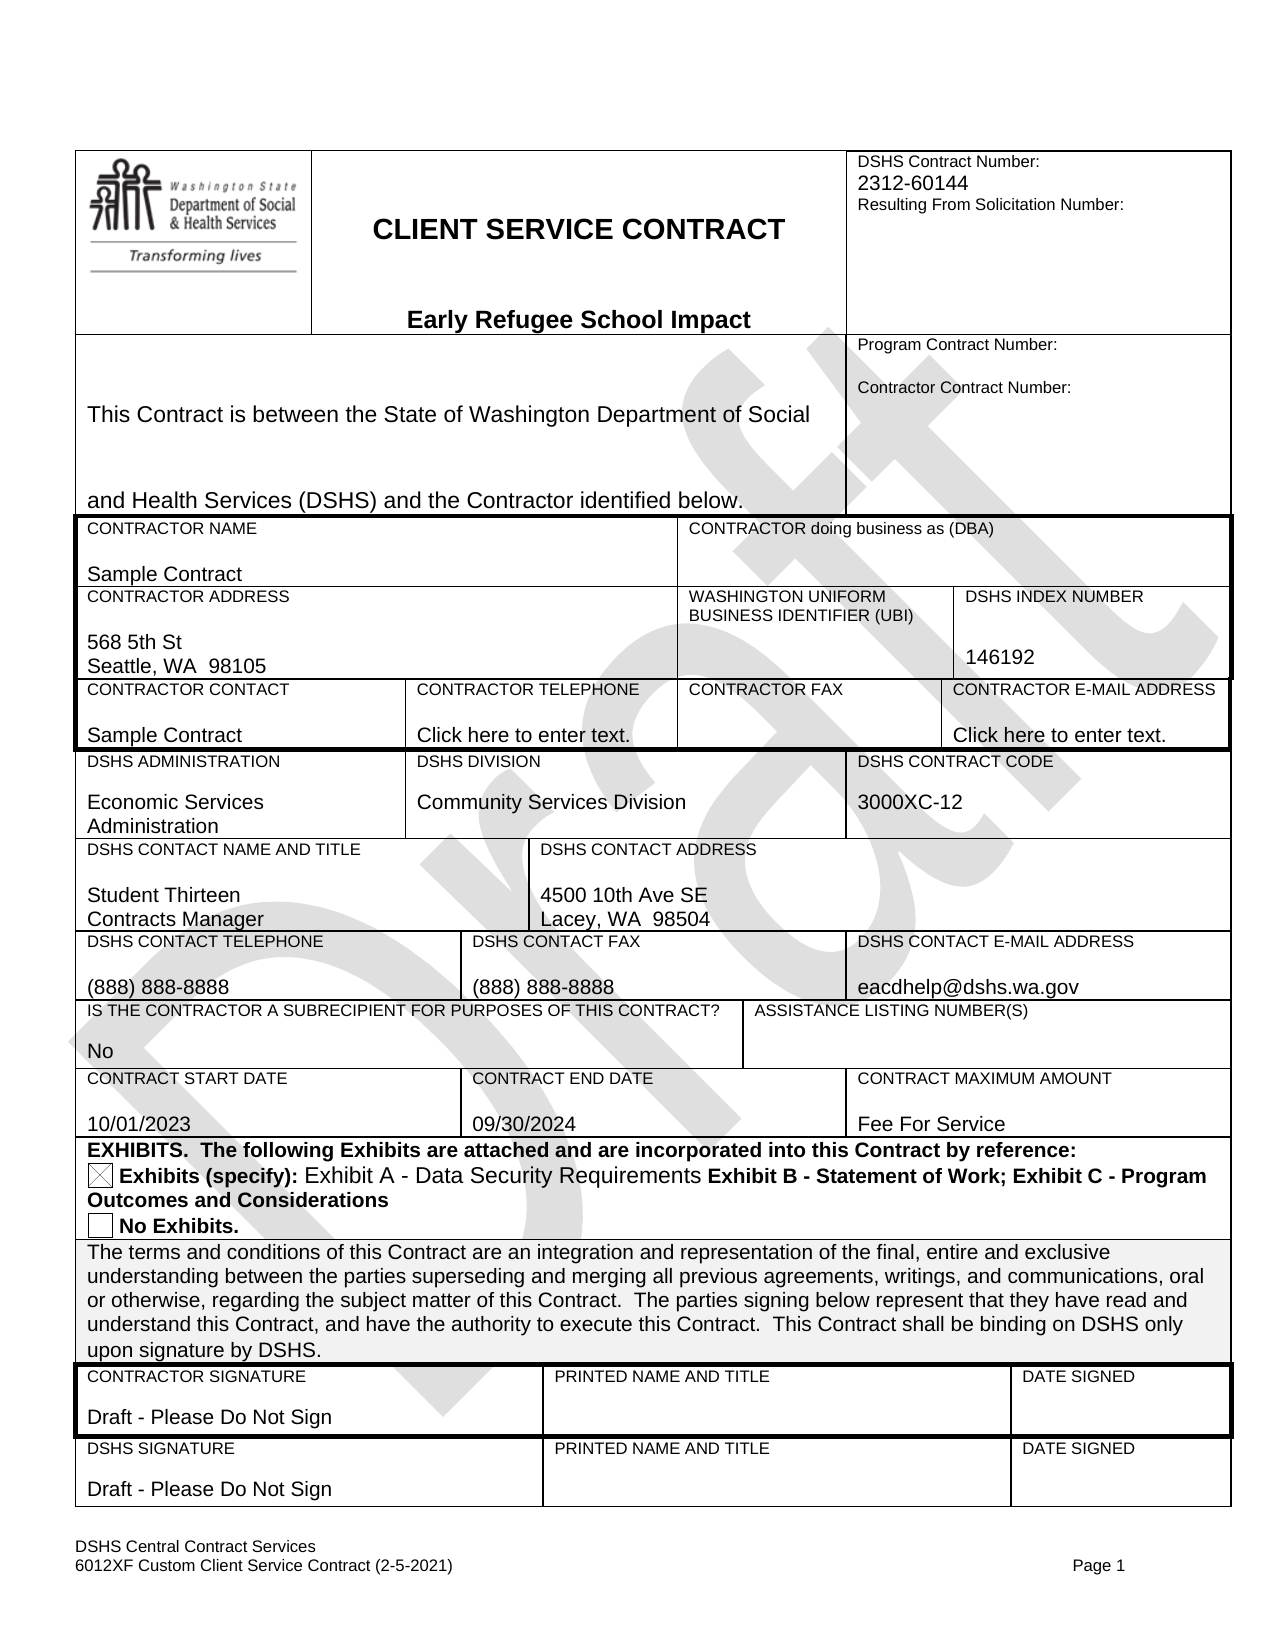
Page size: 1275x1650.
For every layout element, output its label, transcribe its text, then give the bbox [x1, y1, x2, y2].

table_cell CONTRACTOR doing business as (DBA) [678, 518, 1229, 586]
table_cell DSHS DIVISION [406, 752, 845, 838]
table_header DSHS Contract Number: Resulting From Solicitation Number: [847, 152, 1230, 334]
table_cell Program Contract Number: Contractor Contract Number: [847, 335, 1230, 514]
table_cell DSHS CONTACT NAME AND TITLE [76, 839, 528, 930]
table_cell DATE SIGNED [1012, 1367, 1229, 1434]
table_cell CONTRACTOR NAME [78, 518, 677, 586]
table_cell WASHINGTON UNIFORM BUSINESS IDENTIFIER (UBI) [678, 587, 953, 678]
table_cell PRINTED NAME AND TITLE [544, 1439, 1010, 1506]
table_cell ASSISTANCE LISTING NUMBER(S) [744, 1001, 1230, 1068]
table_cell EXHIBITS. The following Exhibits are attached and are incorporated into this Contract by reference: Exhibits (specify): Exhibit A - Data Security Requirements Exhibit B - Statement of Work; Exhibit C - Program Outcomes and Considerations No Exhibits. [76, 1138, 1230, 1238]
table_cell CONTRACT END DATE [462, 1069, 845, 1136]
table_cell This Contract is between the State of Washington Department of Social and Health Services (DSHS) and the Contractor identified below. [76, 335, 845, 514]
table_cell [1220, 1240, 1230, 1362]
table_cell CONTRACT MAXIMUM AMOUNT [847, 1069, 1230, 1136]
table_cell CONTRACT START DATE [76, 1069, 460, 1136]
table_cell PRINTED NAME AND TITLE [544, 1367, 1010, 1434]
table_cell DSHS SIGNATURE [76, 1439, 542, 1506]
table_cell DSHS CONTACT E-MAIL ADDRESS [847, 932, 1230, 999]
table_cell DSHS CONTACT ADDRESS , [530, 839, 1230, 930]
table_cell DSHS INDEX NUMBER [954, 587, 1229, 678]
table_cell DSHS CONTRACT CODE [847, 752, 1230, 838]
table_cell CONTRACTOR CONTACT [78, 680, 405, 747]
table_cell DATE SIGNED [1012, 1439, 1230, 1506]
table_cell DSHS CONTACT TELEPHONE [76, 932, 460, 999]
table_header CLIENT SERVICE CONTRACT Early Refugee School Impact [312, 151, 846, 334]
table_cell DSHS ADMINISTRATION [76, 752, 405, 838]
picture [86, 151, 300, 274]
table_cell CONTRACTOR ADDRESS , [78, 587, 677, 678]
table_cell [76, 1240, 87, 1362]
table_cell CONTRACTOR TELEPHONE [406, 680, 677, 747]
table_cell CONTRACTOR FAX [678, 680, 941, 747]
table_header [76, 151, 311, 334]
table_cell IS THE CONTRACTOR A SUBRECIPIENT FOR PURPOSES OF THIS CONTRACT? [76, 1001, 742, 1068]
table_cell DSHS CONTACT FAX [462, 932, 845, 999]
table_cell CONTRACTOR SIGNATURE [78, 1367, 542, 1434]
table_cell CONTRACTOR E-MAIL ADDRESS [942, 680, 1228, 747]
